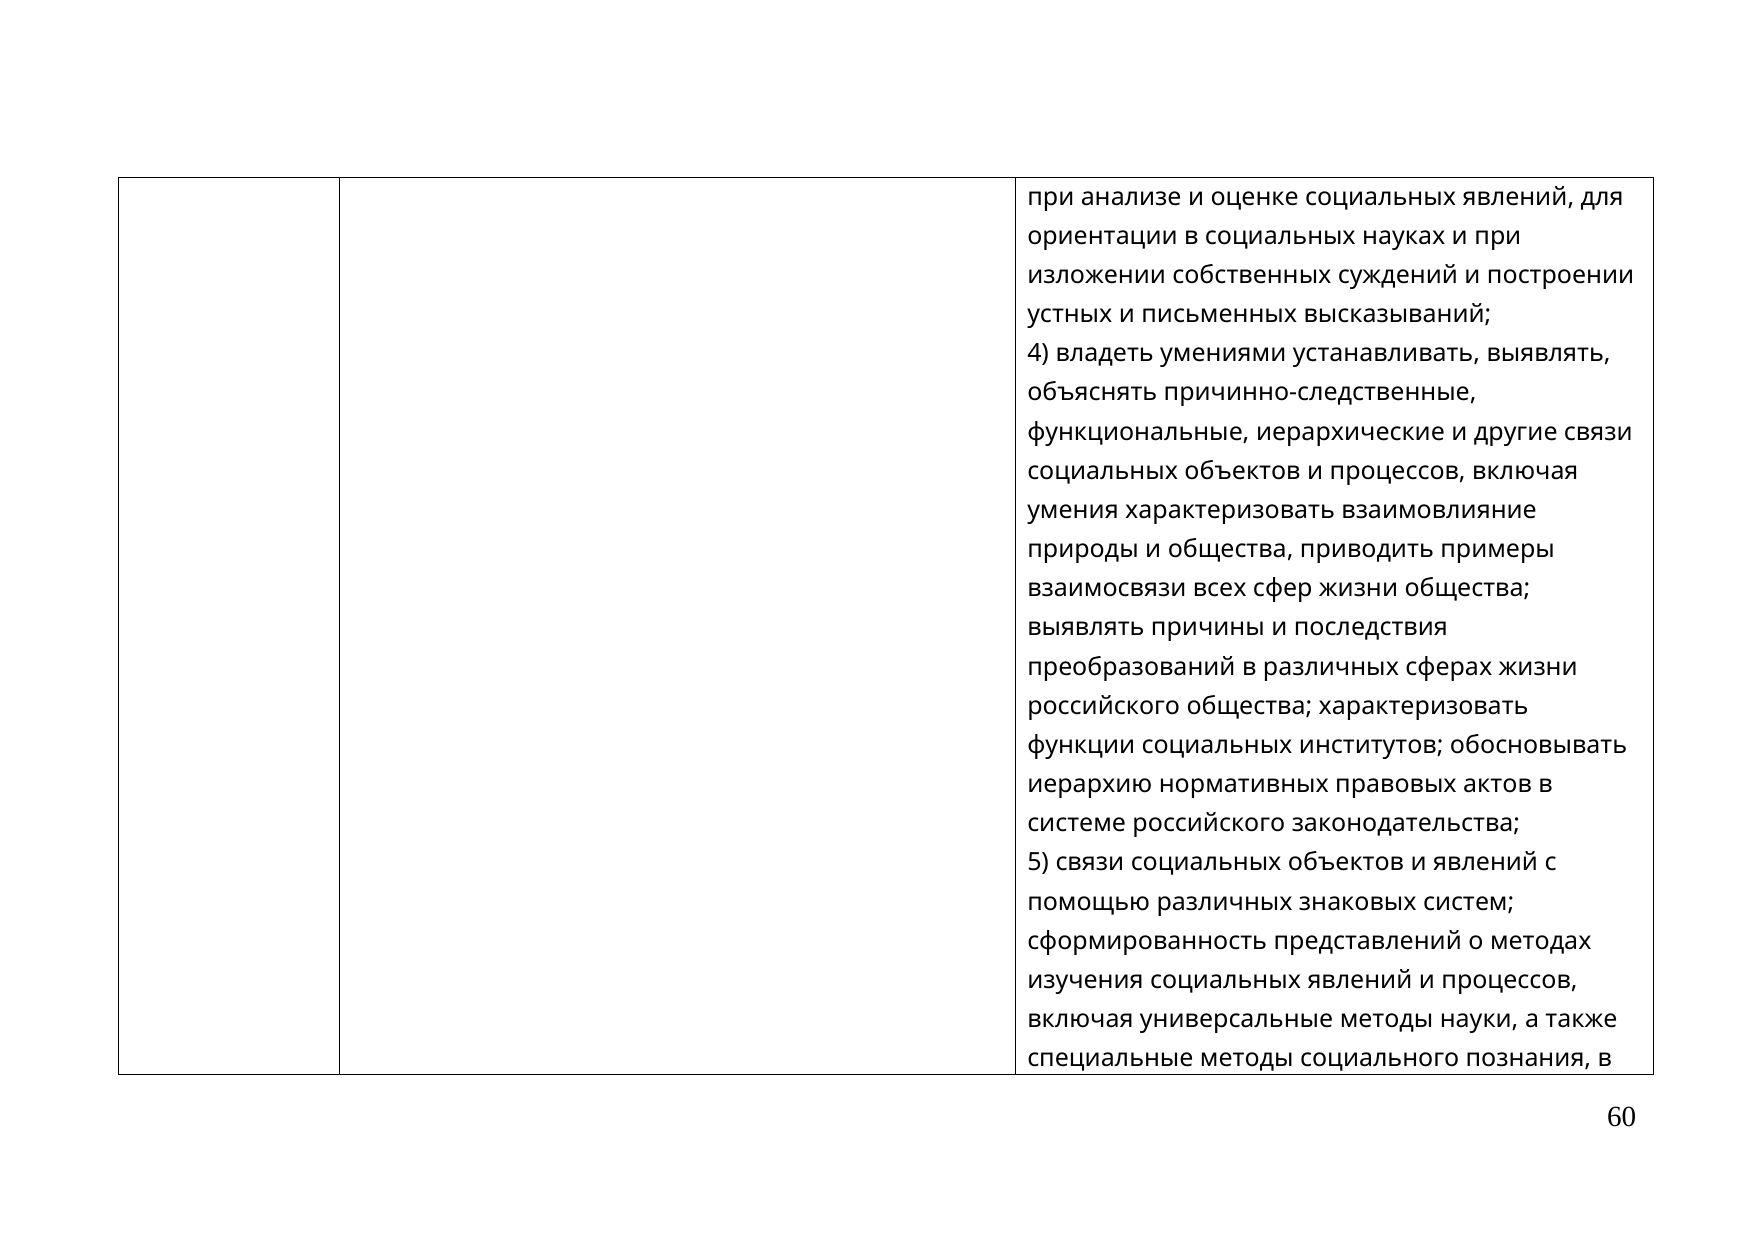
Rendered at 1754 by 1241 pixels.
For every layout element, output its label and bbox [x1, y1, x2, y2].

table_cell [1016, 178, 1653, 1074]
table_cell [340, 178, 1015, 1074]
table_cell [119, 178, 339, 1074]
